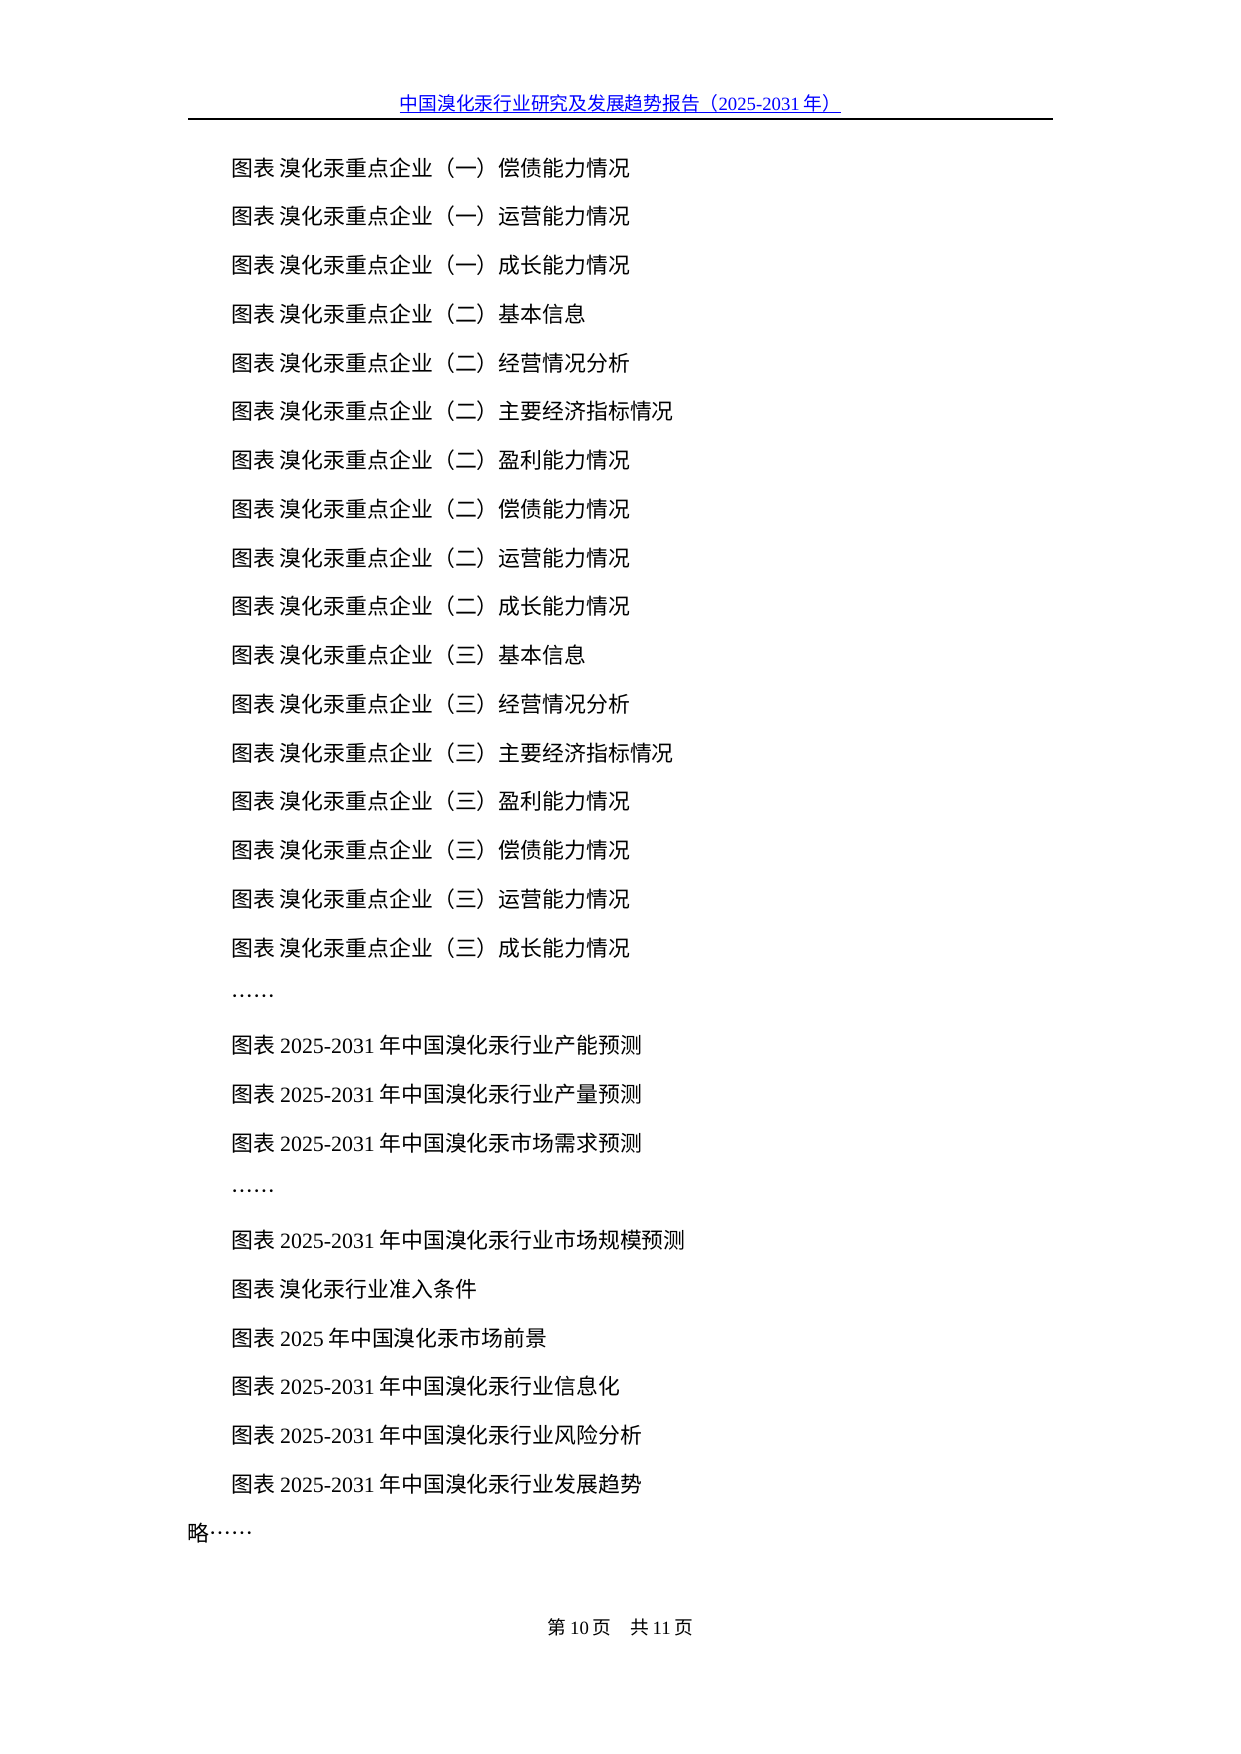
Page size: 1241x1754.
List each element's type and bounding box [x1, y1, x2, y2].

text [187, 150, 1053, 1548]
